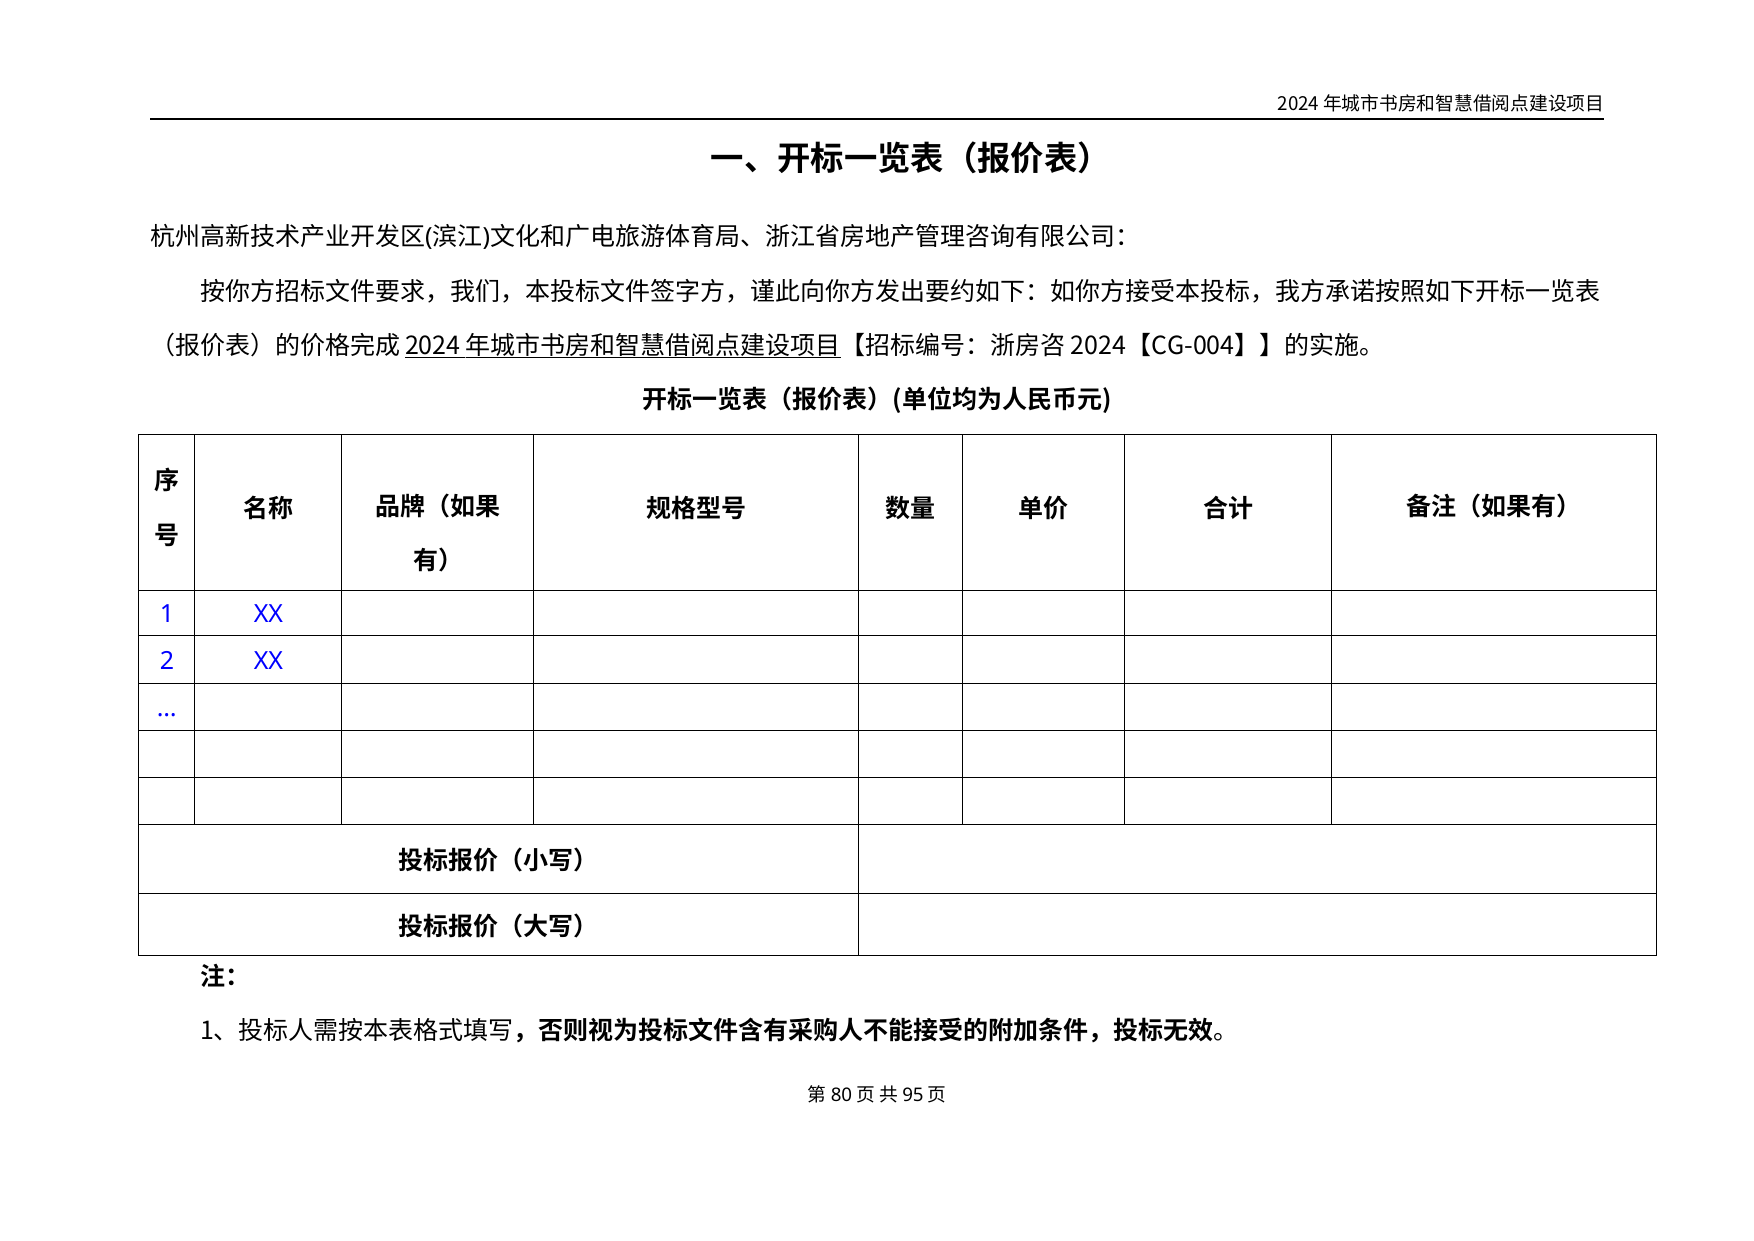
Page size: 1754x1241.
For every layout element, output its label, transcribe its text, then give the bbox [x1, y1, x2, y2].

table_cell [534, 636, 858, 683]
table_cell [195, 778, 341, 824]
table_cell [859, 778, 962, 824]
table_cell 2 [139, 636, 194, 683]
table_cell [963, 778, 1124, 824]
table_cell [534, 684, 858, 730]
table_cell [1125, 778, 1331, 824]
table_cell [1332, 636, 1656, 683]
table_cell [1125, 636, 1331, 683]
text 1、投标人需按本表格式填写，否则视为投标文件含有采购人不能接受的附加条件，投标无效。 [150, 1010, 1604, 1047]
text 开标一览表（报价表）(单位均为人民币元) [150, 380, 1604, 416]
table_header 备注（如果有） [1332, 435, 1656, 589]
table_cell [139, 778, 194, 824]
table_cell [859, 894, 1656, 955]
table_cell [963, 731, 1124, 777]
table_cell [963, 684, 1124, 730]
table_cell [1125, 591, 1331, 635]
table_cell [342, 591, 533, 635]
table_cell [1125, 731, 1331, 777]
table_cell [342, 636, 533, 683]
table_cell [1332, 731, 1656, 777]
table_header 序号 [139, 435, 194, 589]
text 杭州高新技术产业开发区(滨江)文化和广电旅游体育局、浙江省房地产管理咨询有限公司： [150, 217, 1604, 253]
table_cell [342, 778, 533, 824]
table_cell [859, 591, 962, 635]
table_cell [859, 636, 962, 683]
table_cell [1125, 684, 1331, 730]
table_header 名称 [195, 435, 341, 589]
table_cell XX [195, 591, 341, 635]
table_cell [1332, 684, 1656, 730]
table_cell [534, 731, 858, 777]
text 按你方招标文件要求，我们，本投标文件签字方，谨此向你方发出要约如下：如你方接受本投标，我方承诺按照如下开标一览表（报价表）的价格完成2024年城市书房和智慧借阅点建设项目【招标编号：浙房咨2024【CG-004】】的实施。 [150, 271, 1604, 362]
table_header 合计 [1125, 435, 1331, 589]
table_cell 投标报价（小写） [139, 825, 858, 893]
table_cell … [139, 684, 194, 730]
table_header 品牌（如果有） [342, 435, 533, 589]
table_cell [139, 731, 194, 777]
table_cell [963, 636, 1124, 683]
table_cell [1332, 778, 1656, 824]
text 注： [200, 956, 1604, 992]
table_cell [342, 731, 533, 777]
table_cell 1 [139, 591, 194, 635]
table_cell [534, 778, 858, 824]
table_cell [859, 731, 962, 777]
table_cell [859, 684, 962, 730]
table_cell [195, 684, 341, 730]
table_header 单价 [963, 435, 1124, 589]
table_cell XX [195, 636, 341, 683]
table_cell [859, 825, 1656, 893]
table_cell 投标报价（大写） [139, 894, 858, 955]
table_cell [1332, 591, 1656, 635]
text 一、开标一览表（报价表） [150, 132, 1604, 180]
table_cell [342, 684, 533, 730]
table_cell [195, 731, 341, 777]
table_header 规格型号 [534, 435, 858, 589]
table_cell [534, 591, 858, 635]
table_cell [963, 591, 1124, 635]
table_header 数量 [859, 435, 962, 589]
